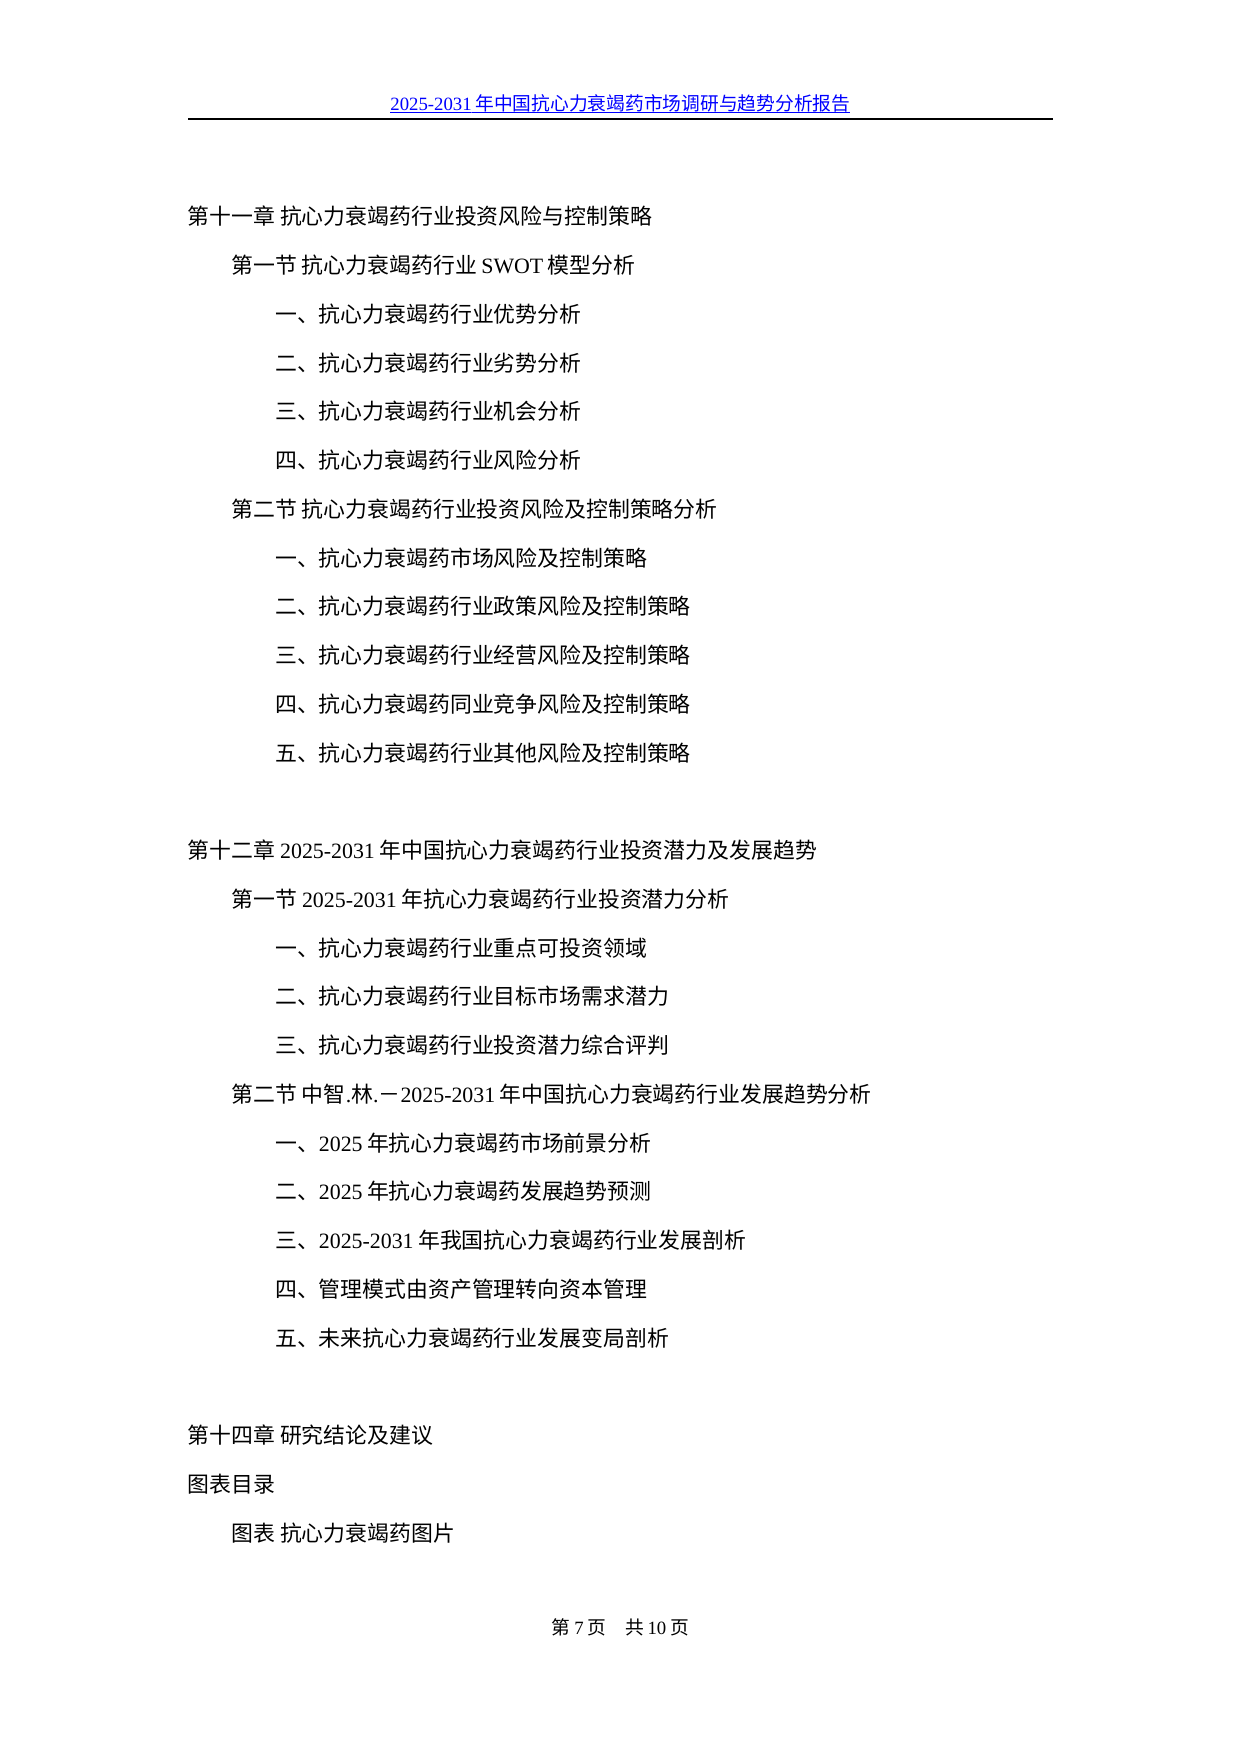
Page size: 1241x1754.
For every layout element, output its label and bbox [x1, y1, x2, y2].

text [187, 150, 1053, 1548]
